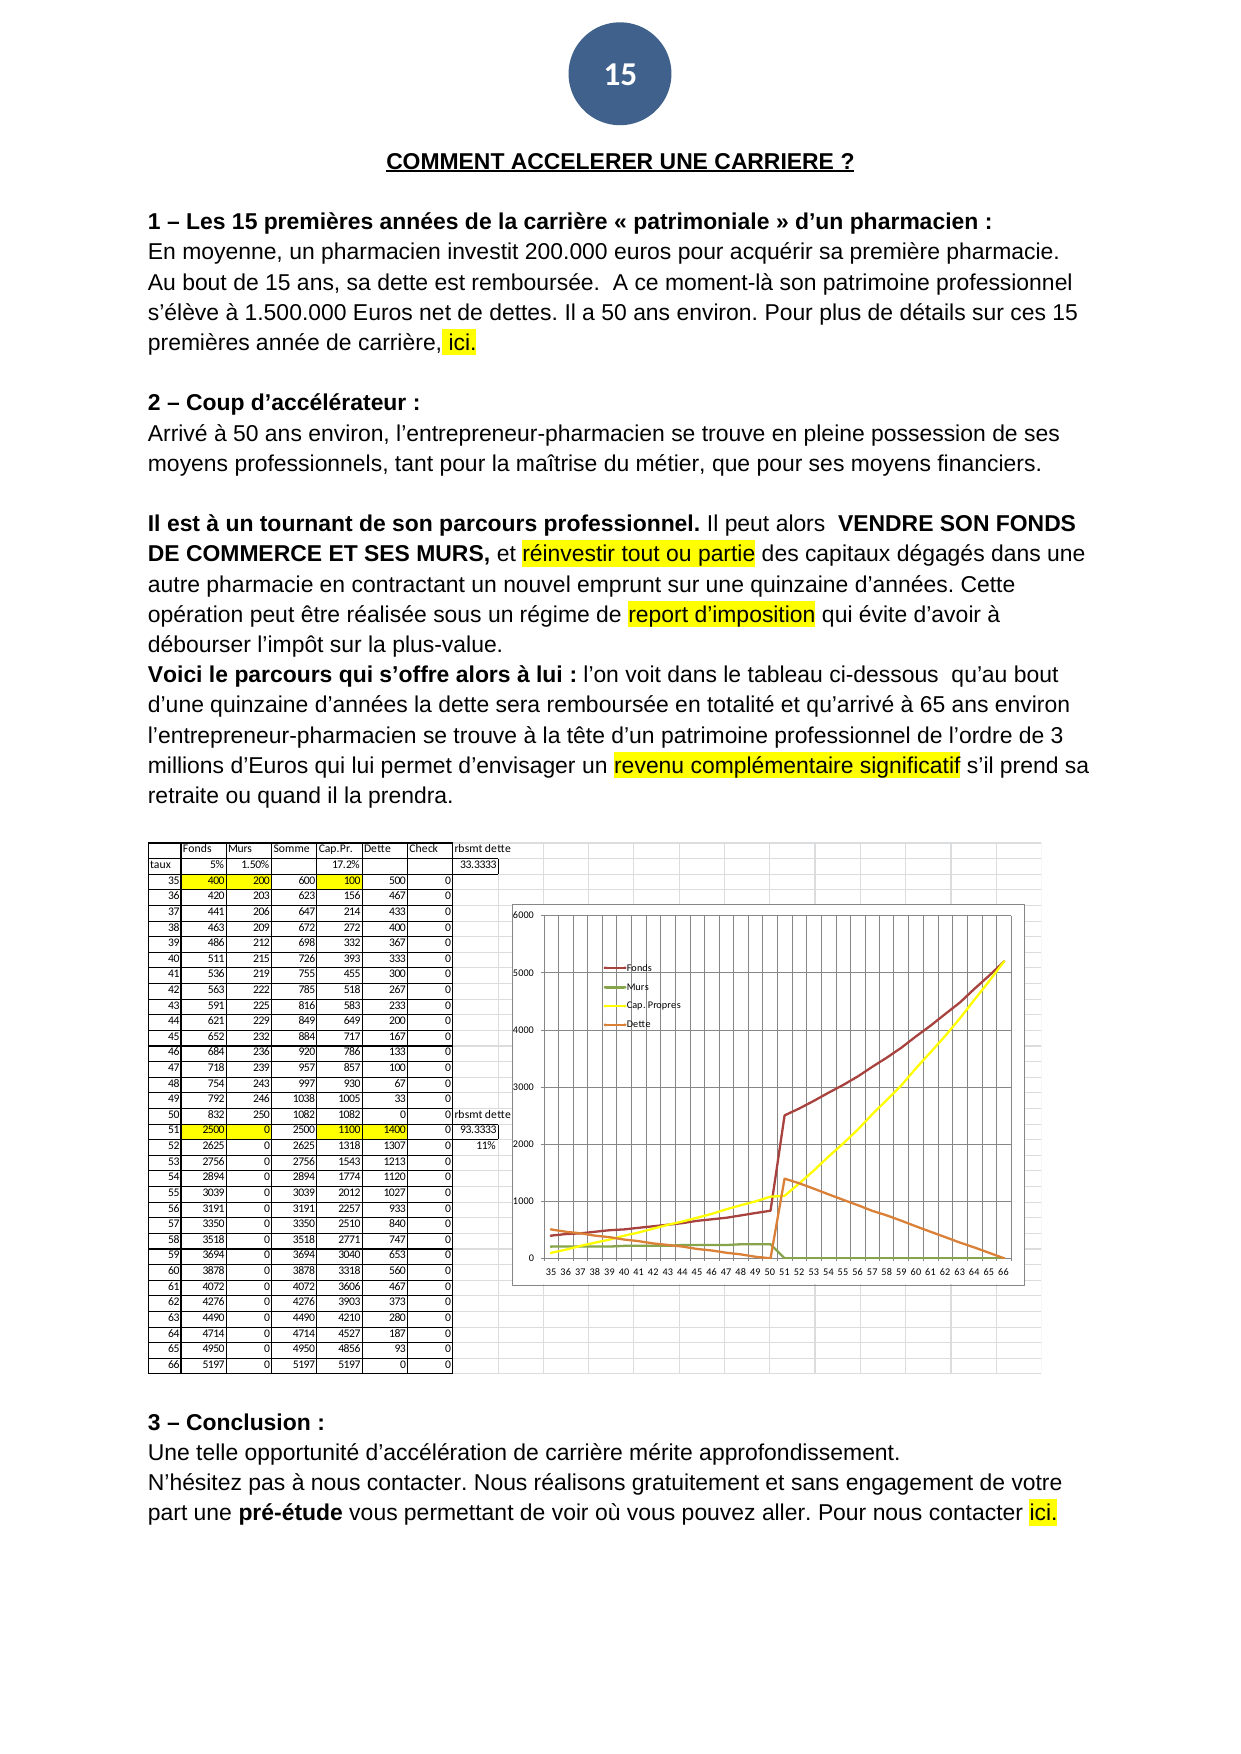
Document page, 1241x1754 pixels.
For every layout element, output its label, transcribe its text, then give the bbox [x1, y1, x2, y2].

text Arrivé à 50 ans environ, l’entrepreneur-pharmacien se trouve en pleine possession de ses moyens professionnels, tant pour la maîtrise du métier, que pour ses moyens financiers. [148, 419, 1092, 476]
text N’hésitez pas à nous contacter. Nous réalisons gratuitement et sans engagement de votre part une pré-étude vous permettant de voir où vous pouvez aller. Pour nous contacter ici. [148, 1469, 1092, 1526]
text Voici le parcours qui s’offre alors à lui : l’on voit dans le tableau ci-dessous qu’au bout d’une quinzaine d’années la dette sera remboursée en totalité et qu’arrivé à 65 ans environ l’entrepreneur-pharmacien se trouve à la tête d’un patrimoine professionnel de l’ordre de 3 millions d’Euros qui lui permet d’envisager un revenu complémentaire significatif s’il prend sa retraite ou quand il la prendra. [148, 661, 1092, 808]
text Il est à un tournant de son parcours professionnel. Il peut alors VENDRE SON FONDS DE COMMERCE ET SES MURS, et réinvestir tout ou partie des capitaux dégagés dans une autre pharmacie en contractant un nouvel emprunt sur une quinzaine d’années. Cette opération peut être réalisée sous un régime de report d’imposition qui évite d’avoir à débourser l’impôt sur la plus-value. [148, 510, 1092, 657]
text 3 – Conclusion : [148, 1409, 1092, 1435]
text 1 – Les 15 premières années de la carrière « patrimoniale » d’un pharmacien : [148, 208, 1092, 234]
text Une telle opportunité d’accélération de carrière mérite approfondissement. [148, 1439, 1092, 1465]
text COMMENT ACCELERER UNE CARRIERE ? [148, 148, 1092, 174]
text 2 – Coup d’accélérateur : [148, 389, 1092, 416]
text En moyenne, un pharmacien investit 200.000 euros pour acquérir sa première pharmacie. Au bout de 15 ans, sa dette est remboursée. A ce moment-là son patrimoine professionnel s’élève à 1.500.000 Euros net de dettes. Il a 50 ans environ. Pour plus de détails sur ces 15 premières année de carrière, ici. [148, 238, 1092, 355]
